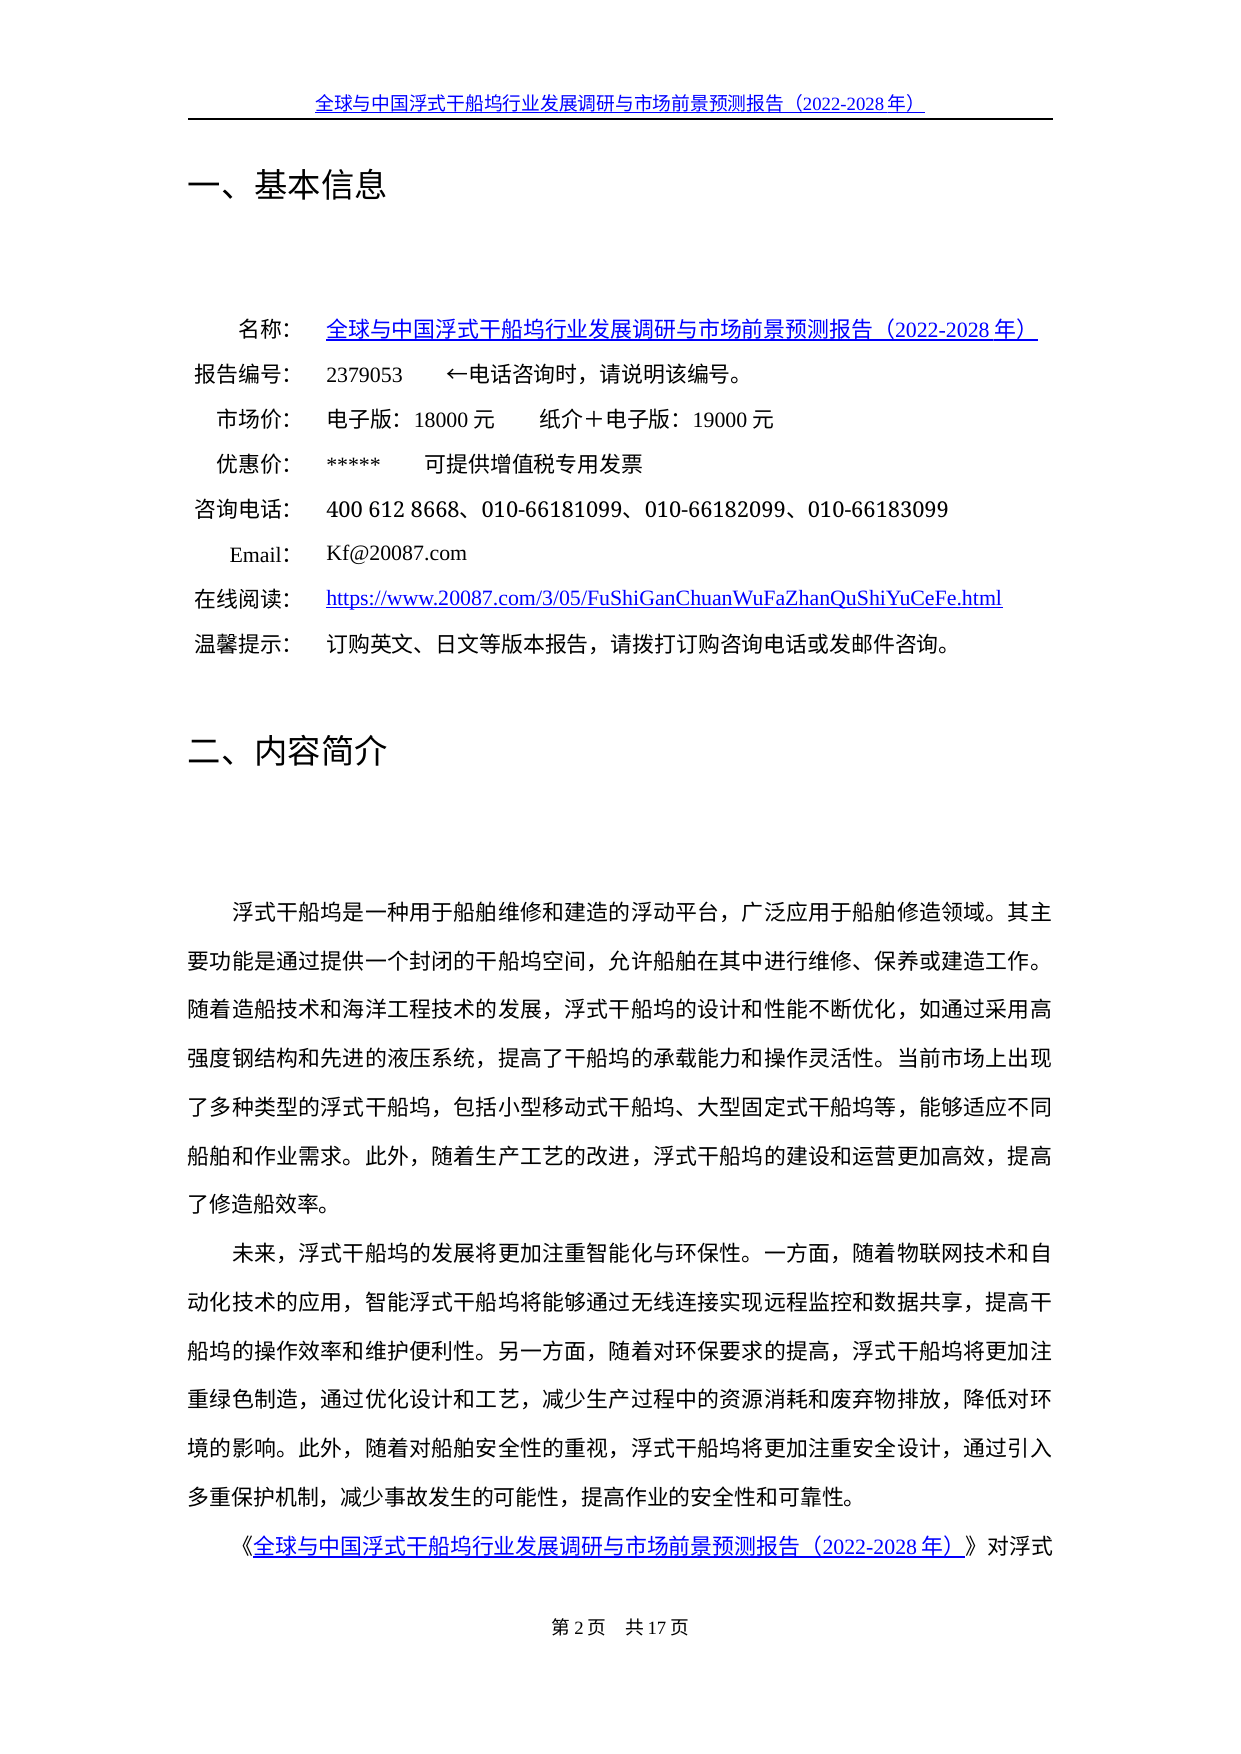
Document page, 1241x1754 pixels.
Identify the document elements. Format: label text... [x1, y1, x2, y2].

table_cell [315, 582, 1073, 627]
table_cell 优惠价： [167, 447, 315, 492]
table_cell 电子版：18000 元 纸介＋电子版：19000 元 [315, 402, 1073, 447]
title 一、基本信息 [187, 150, 1053, 215]
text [187, 894, 1053, 1561]
table_cell 订购英文、日文等版本报告，请拨打订购咨询电话或发邮件咨询。 [315, 627, 1073, 672]
table_cell ***** 可提供增值税专用发票 [315, 447, 1073, 492]
table_cell 在线阅读： [167, 582, 315, 627]
table_cell 400 612 8668、010-66181099、010-66182099、010-66183099 [315, 492, 1073, 537]
table_cell 市场价： [167, 402, 315, 447]
table_cell Kf@20087.com [315, 537, 1073, 582]
title 二、内容简介 [187, 717, 1053, 782]
table_cell 2379053 ←电话咨询时，请说明该编号。 [315, 357, 1073, 402]
table_cell 报告编号： [167, 357, 315, 402]
table_cell 咨询电话： [167, 492, 315, 537]
table_cell Email： [167, 537, 315, 582]
table_cell 温馨提示： [167, 627, 315, 672]
table_header 名称： [167, 312, 315, 357]
table_header 全球与中国浮式干船坞行业发展调研与市场前景预测报告（2022-2028年） [315, 312, 1073, 357]
